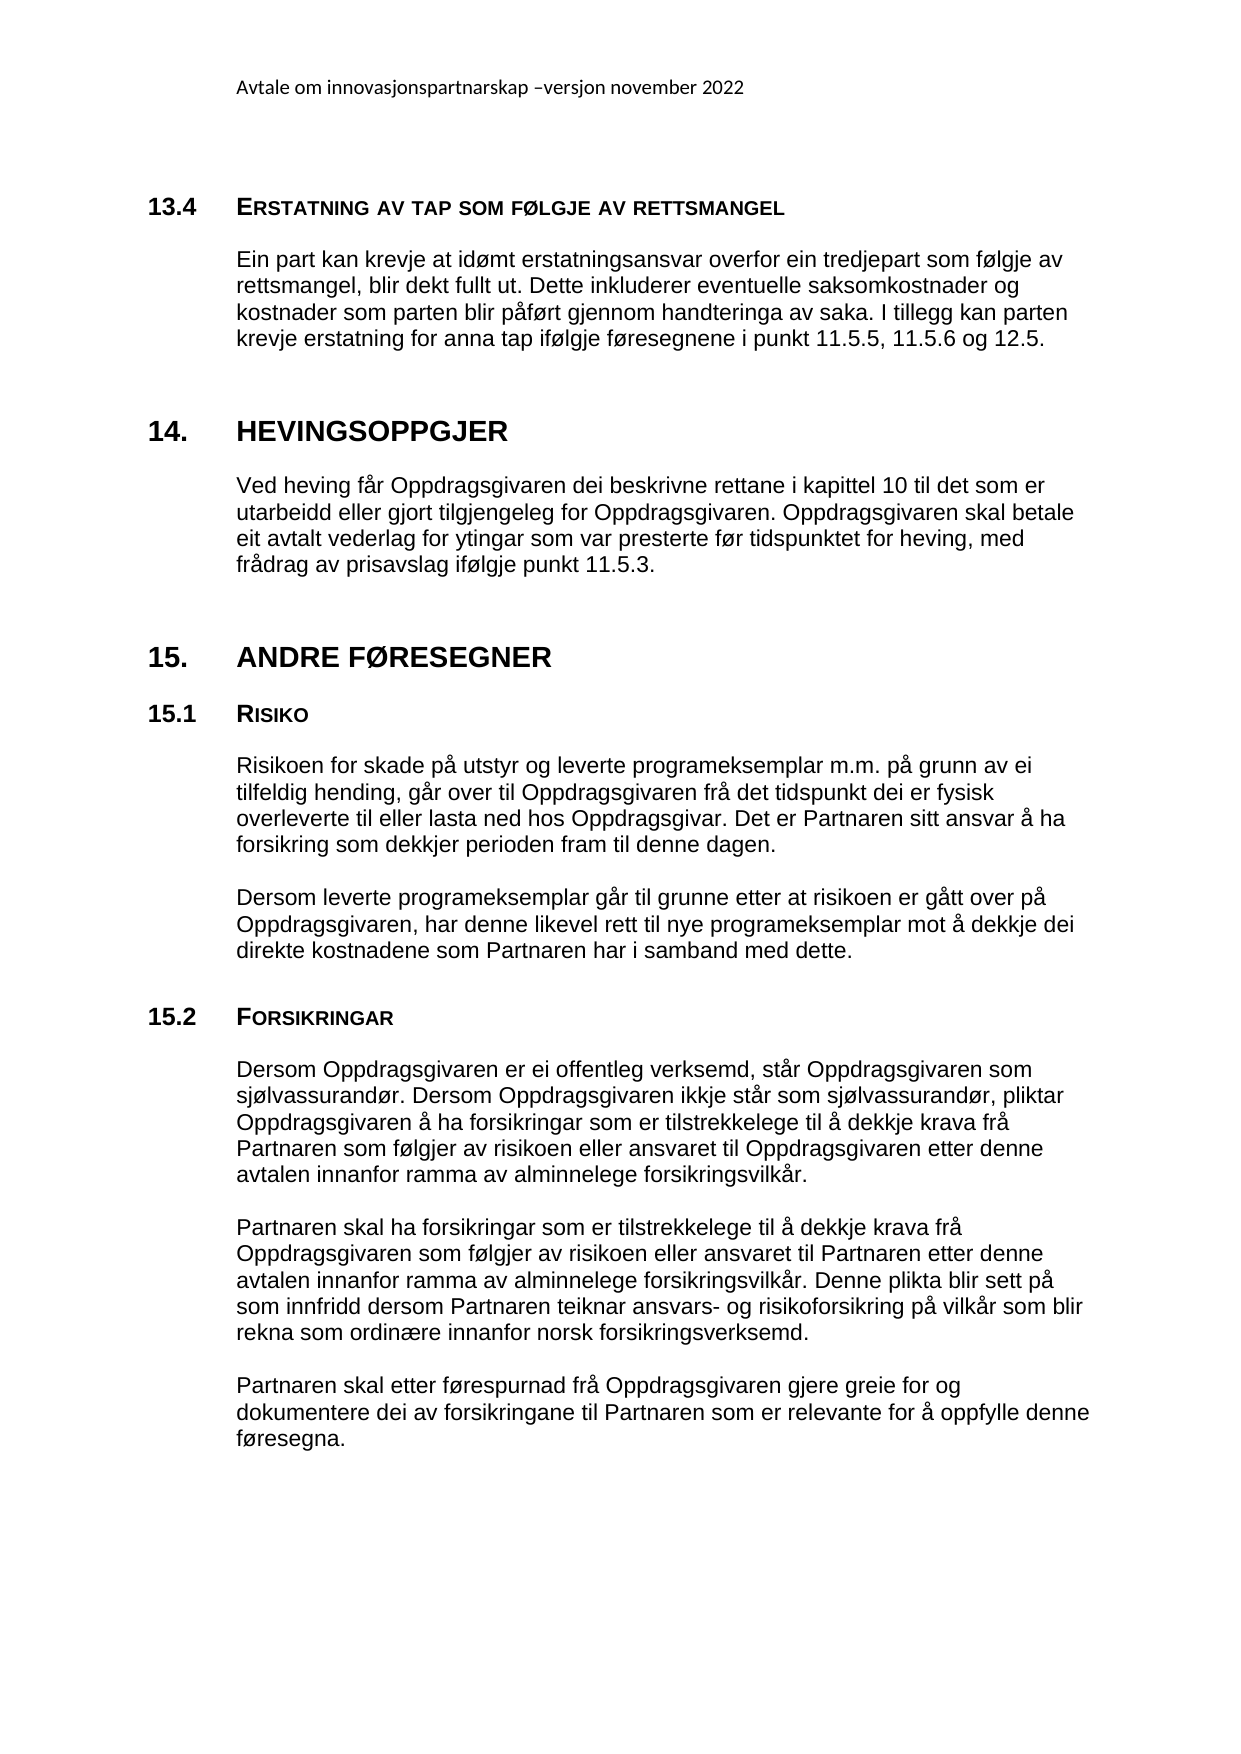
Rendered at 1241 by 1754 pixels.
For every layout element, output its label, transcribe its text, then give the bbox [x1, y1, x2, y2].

text Dersom leverte programeksemplar går til grunne etter at risikoen er gått over på Oppdragsgivaren, har denne likevel rett til nye programeksemplar mot å dekkje dei direkte kostnadene som Partnaren har i samband med dette. [236, 884, 1092, 963]
subtitle Forsikringar [148, 1002, 1092, 1031]
text Ved heving får Oppdragsgivaren dei beskrivne rettane i kapittel 10 til det som er utarbeidd eller gjort tilgjengeleg for Oppdragsgivaren. Oppdragsgivaren skal betale eit avtalt vederlag for ytingar som var presterte før tidspunktet for heving, med frådrag av prisavslag ifølgje punkt 11.5.3. [236, 472, 1092, 578]
text Dersom Oppdragsgivaren er ei offentleg verksemd, står Oppdragsgivaren som sjølvassurandør. Dersom Oppdragsgivaren ikkje står som sjølvassurandør, pliktar Oppdragsgivaren å ha forsikringar som er tilstrekkelege til å dekkje krava frå Partnaren som følgjer av risikoen eller ansvaret til Oppdragsgivaren etter denne avtalen innanfor ramma av alminnelege forsikringsvilkår. [236, 1056, 1092, 1188]
subtitle Risiko [148, 699, 1092, 727]
subtitle Andre føresegner [148, 640, 1092, 674]
subtitle Hevingsoppgjer [148, 414, 1092, 447]
subtitle Erstatning av tap som følgje av rettsmangel [148, 192, 1092, 221]
text Ein part kan krevje at idømt erstatningsansvar overfor ein tredjepart som følgje av rettsmangel, blir dekt fullt ut. Dette inkluderer eventuelle saksomkostnader og kostnader som parten blir påført gjennom handteringa av saka. I tillegg kan parten krevje erstatning for anna tap ifølgje føresegnene i punkt 11.5.5, 11.5.6 og 12.5. [236, 246, 1092, 351]
text Partnaren skal etter førespurnad frå Oppdragsgivaren gjere greie for og dokumentere dei av forsikringane til Partnaren som er relevante for å oppfylle denne føresegna. [236, 1372, 1092, 1451]
text Partnaren skal ha forsikringar som er tilstrekkelege til å dekkje krava frå Oppdragsgivaren som følgjer av risikoen eller ansvaret til Partnaren etter denne avtalen innanfor ramma av alminnelege forsikringsvilkår. Denne plikta blir sett på som innfridd dersom Partnaren teiknar ansvars- og risikoforsikring på vilkår som blir rekna som ordinære innanfor norsk forsikringsverksemd. [236, 1214, 1092, 1346]
text Risikoen for skade på utstyr og leverte programeksemplar m.m. på grunn av ei tilfeldig hending, går over til Oppdragsgivaren frå det tidspunkt dei er fysisk overleverte til eller lasta ned hos Oppdragsgivar. Det er Partnaren sitt ansvar å ha forsikring som dekkjer perioden fram til denne dagen. [236, 752, 1092, 858]
